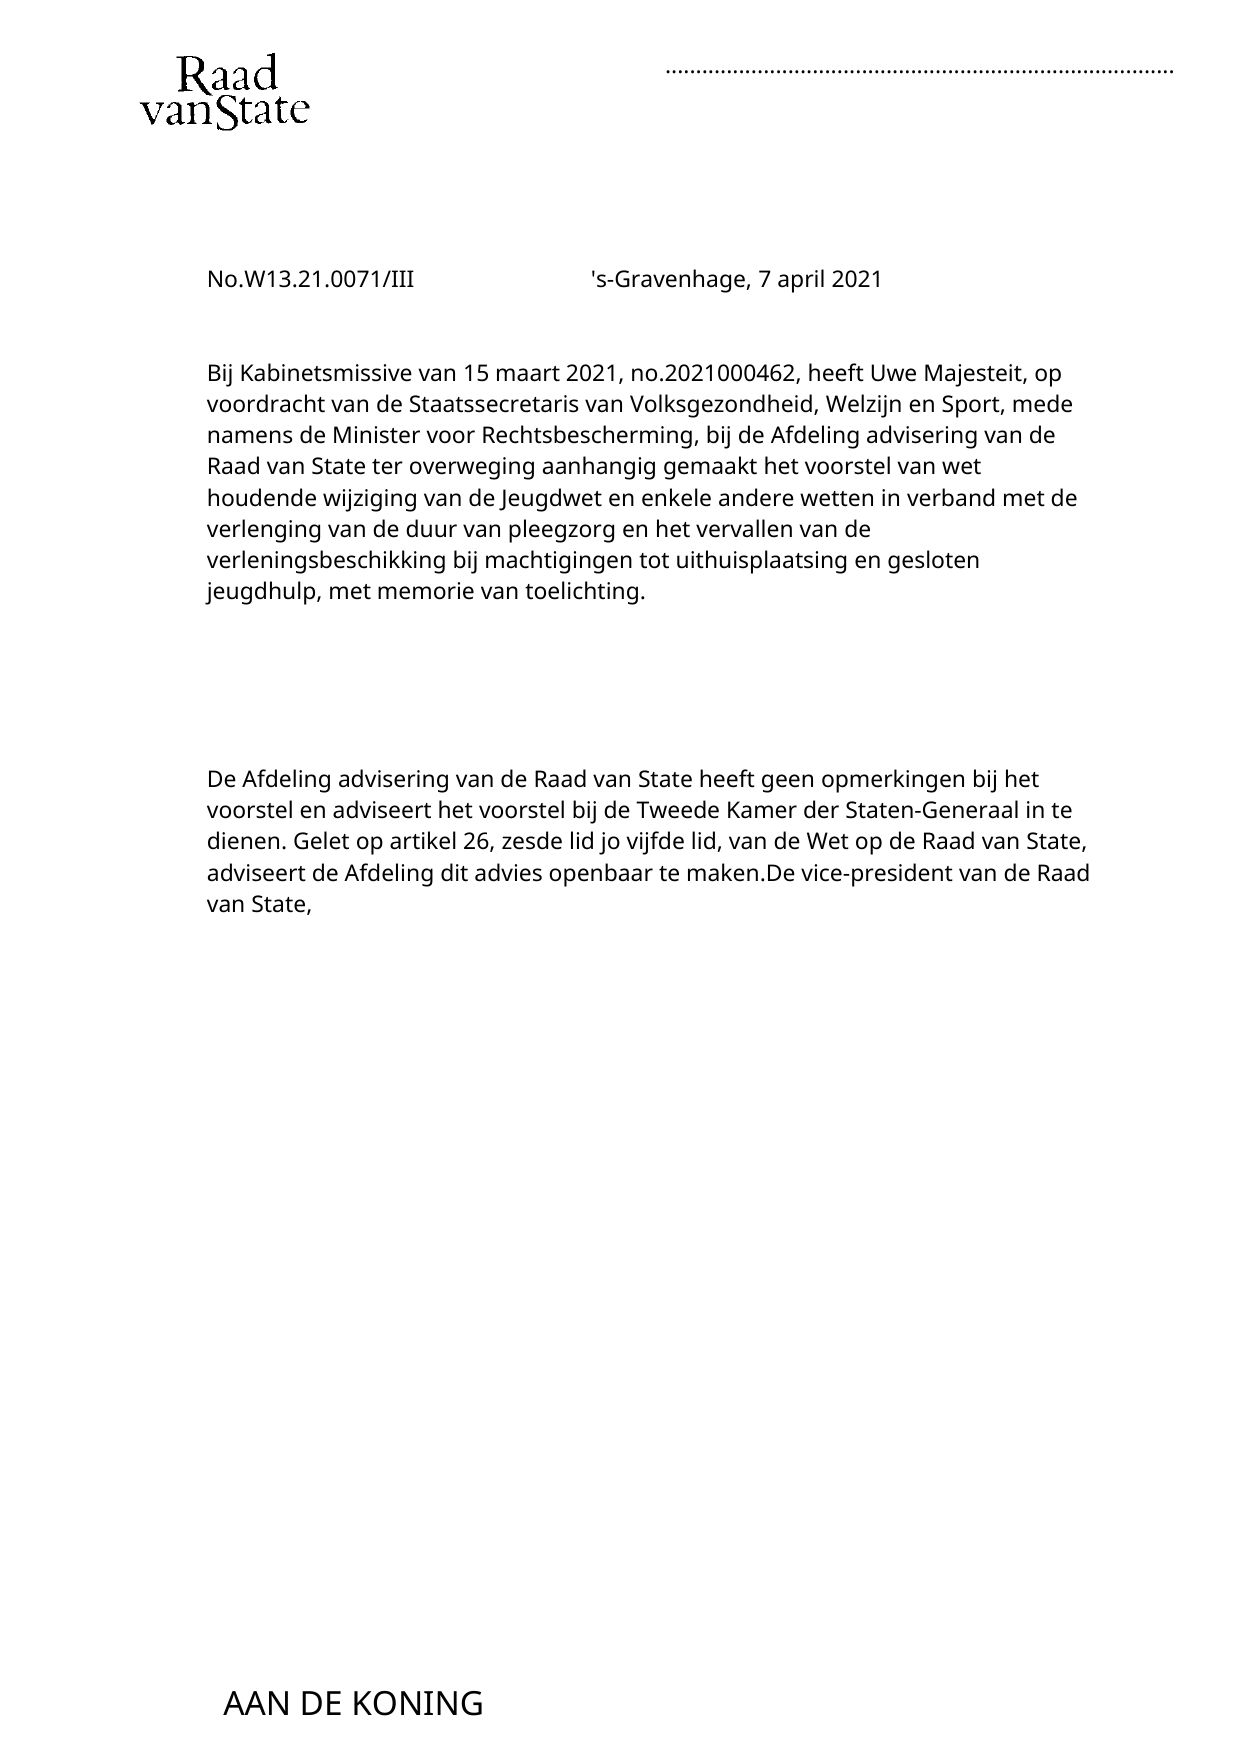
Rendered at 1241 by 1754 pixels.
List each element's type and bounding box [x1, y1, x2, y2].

picture [129, 17, 320, 139]
